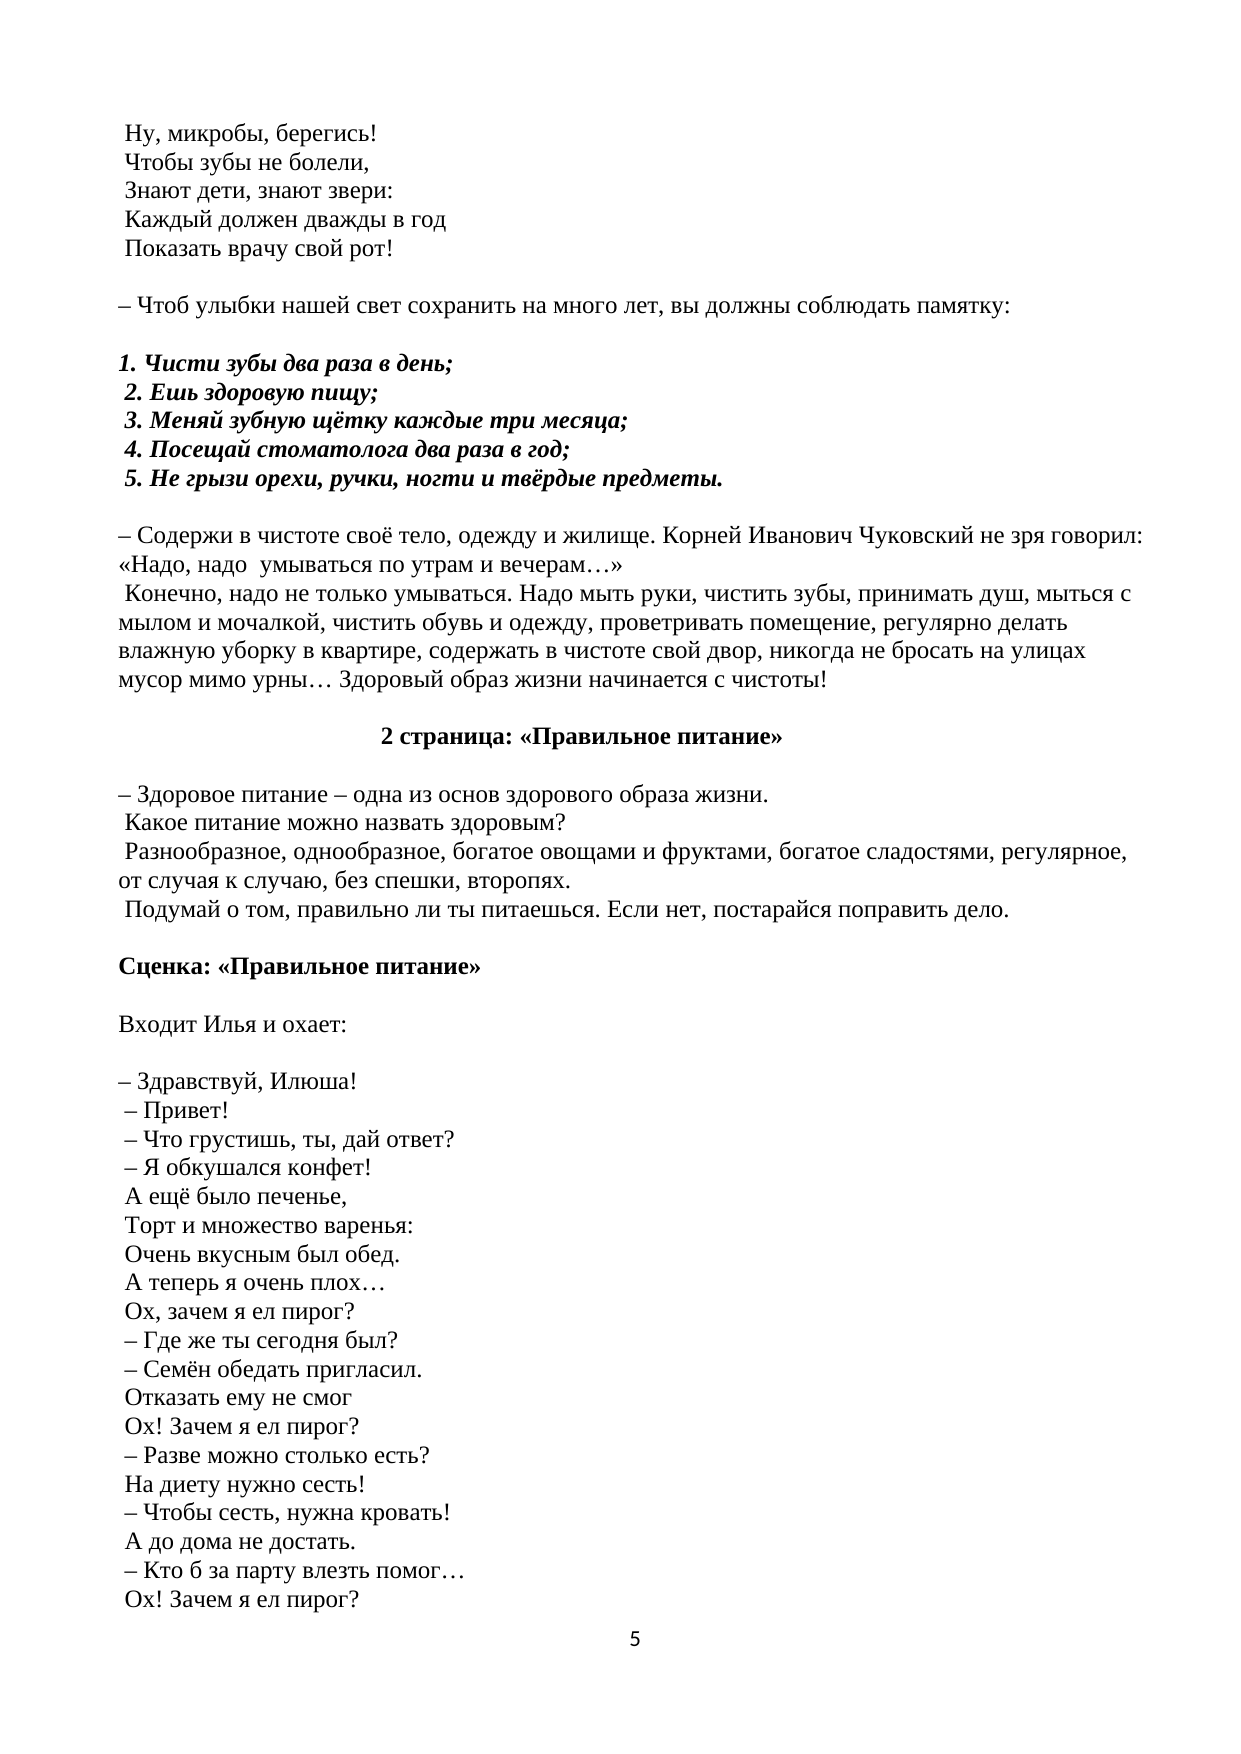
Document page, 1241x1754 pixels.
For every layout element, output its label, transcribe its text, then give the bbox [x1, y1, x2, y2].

text Ох, зачем я ел пирог? [118, 1296, 1152, 1325]
text Торт и множество варенья: [118, 1210, 1152, 1239]
text 1. Чисти зубы два раза в день; [118, 348, 1152, 377]
text – Разве можно столько есть? [118, 1440, 1152, 1469]
text Очень вкусным был обед. [118, 1239, 1152, 1267]
text – Где же ты сегодня был? [118, 1325, 1152, 1354]
text – Кто б за парту влезть помог… [118, 1555, 1152, 1584]
text Входит Илья и охает: [118, 1009, 1152, 1037]
text – Привет! [118, 1095, 1152, 1124]
text – Что грустишь, ты, дай ответ? [118, 1124, 1152, 1152]
text 5. Не грызи орехи, ручки, ногти и твёрдые предметы. [118, 463, 1152, 492]
text 2. Ешь здоровую пищу; [118, 377, 1152, 406]
text – Семён обедать пригласил. [118, 1354, 1152, 1382]
text 3. Меняй зубную щётку каждые три месяца; [118, 406, 1152, 434]
text Подумай о том, правильно ли ты питаешься. Если нет, постарайся поправить дело. [118, 894, 1152, 922]
text – Я обкушался конфет! [118, 1152, 1152, 1181]
text Ну, микробы, берегись! [118, 118, 1152, 147]
text – Здравствуй, Илюша! [118, 1066, 1152, 1095]
text На диету нужно сесть! [118, 1469, 1152, 1497]
text Ох! Зачем я ел пирог? [118, 1411, 1152, 1440]
text – Чтоб улыбки нашей свет сохранить на много лет, вы должны соблюдать памятку: [118, 291, 1152, 319]
text А теперь я очень плох… [118, 1267, 1152, 1296]
text Показать врачу свой рот! [118, 233, 1152, 262]
text А до дома не достать. [118, 1526, 1152, 1555]
text 4. Посещай стоматолога два раза в год; [118, 434, 1152, 463]
text – Чтобы сесть, нужна кровать! [118, 1497, 1152, 1526]
text Ох! Зачем я ел пирог? [118, 1584, 1152, 1612]
text – Здоровое питание – одна из основ здорового образа жизни. [118, 779, 1152, 807]
text – Содержи в чистоте своё тело, одежду и жилище. Корней Иванович Чуковский не зря говорил: «Надо, надо умываться по утрам и вечерам…» [118, 521, 1152, 578]
text Отказать ему не смог [118, 1382, 1152, 1411]
text 2 страница: «Правильное питание» [118, 721, 1152, 750]
text Какое питание можно назвать здоровым? [118, 807, 1152, 836]
text А ещё было печенье, [118, 1181, 1152, 1210]
text Конечно, надо не только умываться. Надо мыть руки, чистить зубы, принимать душ, мыться с мылом и мочалкой, чистить обувь и одежду, проветривать помещение, регулярно делать влажную уборку в квартире, содержать в чистоте свой двор, никогда не бросать на улицах мусор мимо урны… Здоровый образ жизни начинается с чистоты! [118, 578, 1152, 693]
text Знают дети, знают звери: [118, 176, 1152, 204]
text Чтобы зубы не болели, [118, 147, 1152, 176]
text Сценка: «Правильное питание» [118, 951, 1152, 980]
text Разнообразное, однообразное, богатое овощами и фруктами, богатое сладостями, регулярное, от случая к случаю, без спешки, второпях. [118, 836, 1152, 894]
text Каждый должен дважды в год [118, 204, 1152, 233]
